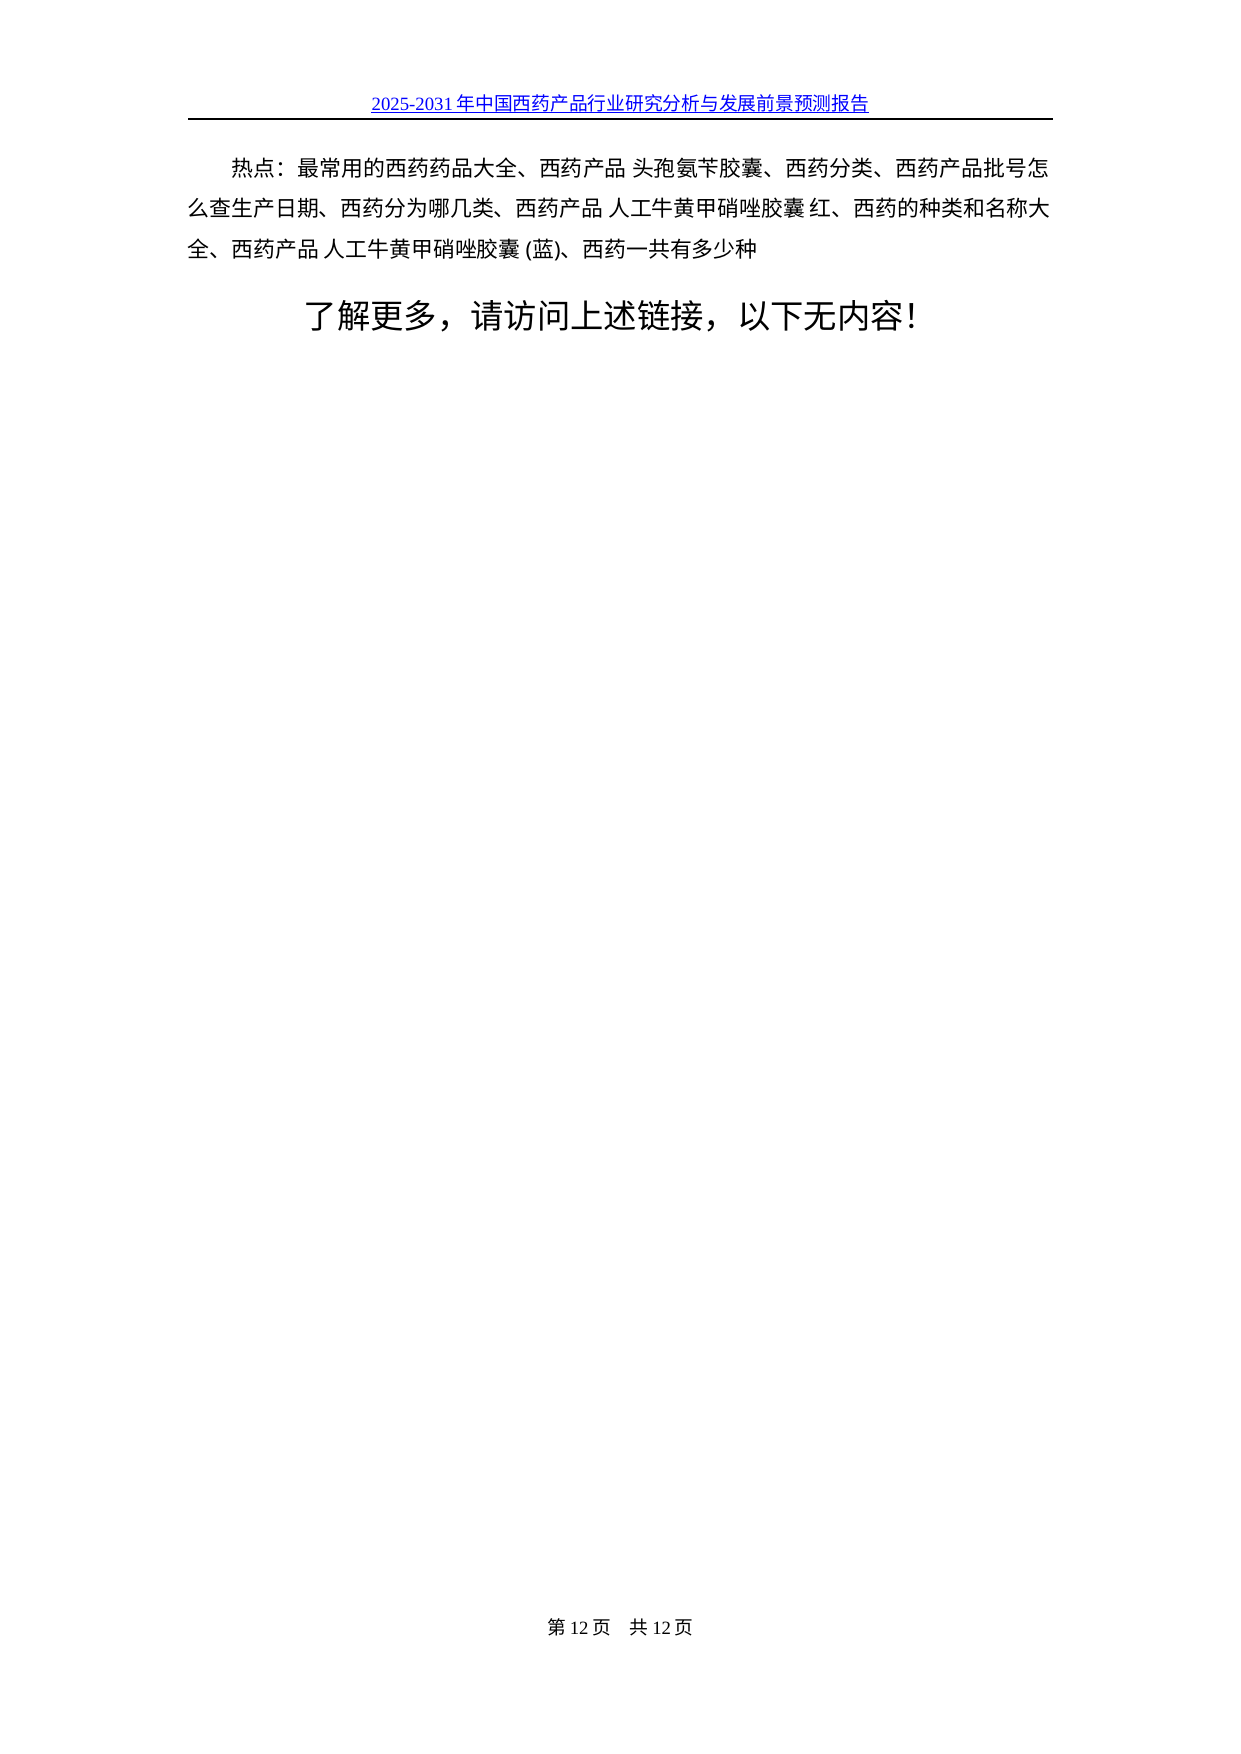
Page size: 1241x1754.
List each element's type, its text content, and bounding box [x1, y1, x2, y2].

text 热点：最常用的西药药品大全、西药产品 头孢氨苄胶囊、西药分类、西药产品批号怎么查生产日期、西药分为哪几类、西药产品 人工牛黄甲硝唑胶囊 红、西药的种类和名称大全、西药产品 人工牛黄甲硝唑胶囊 (蓝)、西药一共有多少种 [187, 150, 1053, 264]
title 了解更多，请访问上述链接，以下无内容！ [187, 282, 1053, 347]
